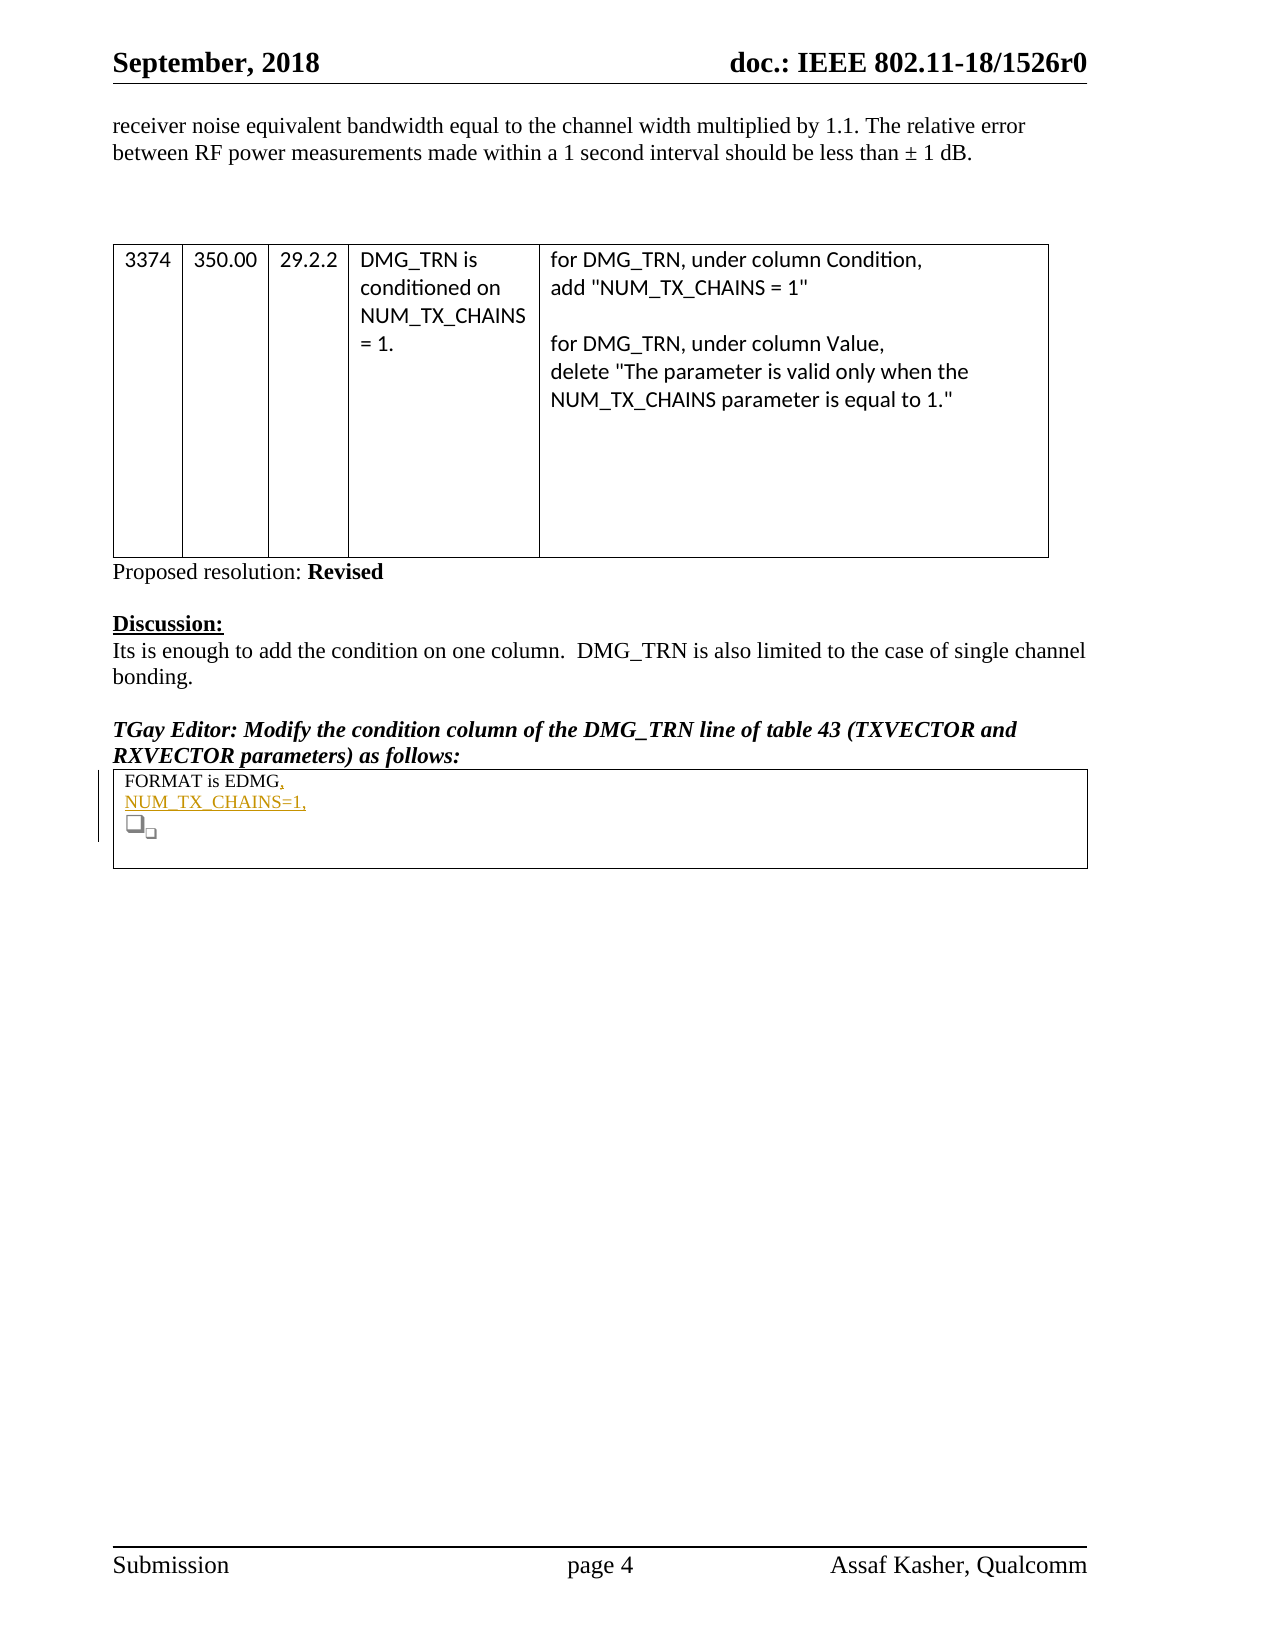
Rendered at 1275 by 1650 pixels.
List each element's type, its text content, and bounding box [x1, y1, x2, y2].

text Its is enough to add the condition on one column. DMG_TRN is also limited to the case of single channel bonding. [112, 637, 1087, 689]
text Proposed resolution: Revised [112, 558, 1087, 584]
text TGay Editor: Modify the condition column of the DMG_TRN line of table 43 (TXVECTOR and RXVECTOR parameters) as follows: [112, 716, 1087, 769]
table_header for DMG_TRN, under column Condition, add "NUM_TX_CHAINS = 1" for DMG_TRN, under column Value, delete "The parameter is valid only when the NUM_TX_CHAINS parameter is equal to 1." [540, 245, 1048, 557]
table_header DMG_TRN is conditioned on NUM_TX_CHAINS = 1. [349, 245, 539, 557]
table_header 3374 [114, 245, 182, 557]
text Discussion: [112, 611, 1087, 637]
table_header 29.2.2 [269, 245, 348, 557]
table_header 350.00 [183, 245, 268, 557]
table_header FORMAT is EDMG [114, 770, 1087, 868]
